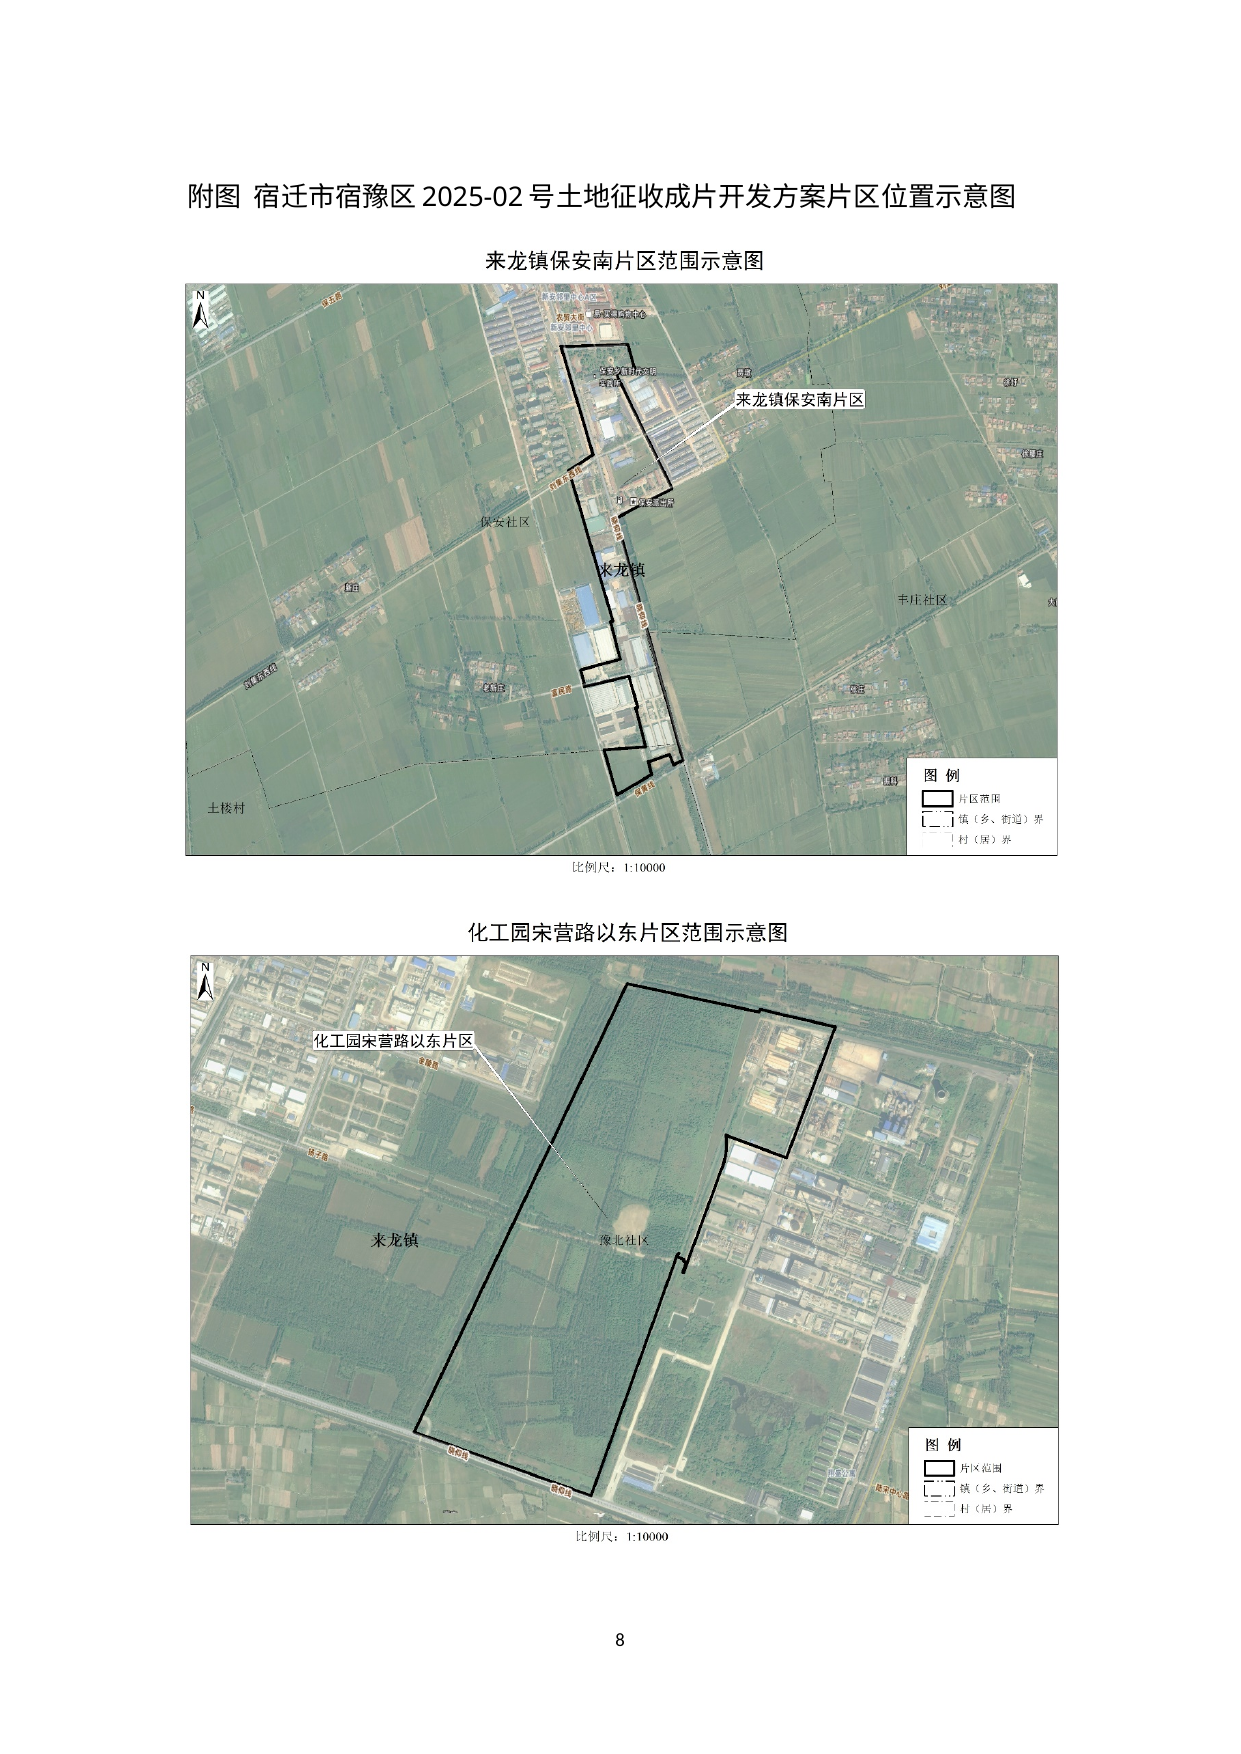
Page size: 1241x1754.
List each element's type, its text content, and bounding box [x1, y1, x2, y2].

text 附图 宿迁市宿豫区2025-02号土地征收成片开发方案片区位置示意图 [187, 162, 1053, 227]
picture [170, 238, 1072, 876]
picture [175, 910, 1073, 1545]
